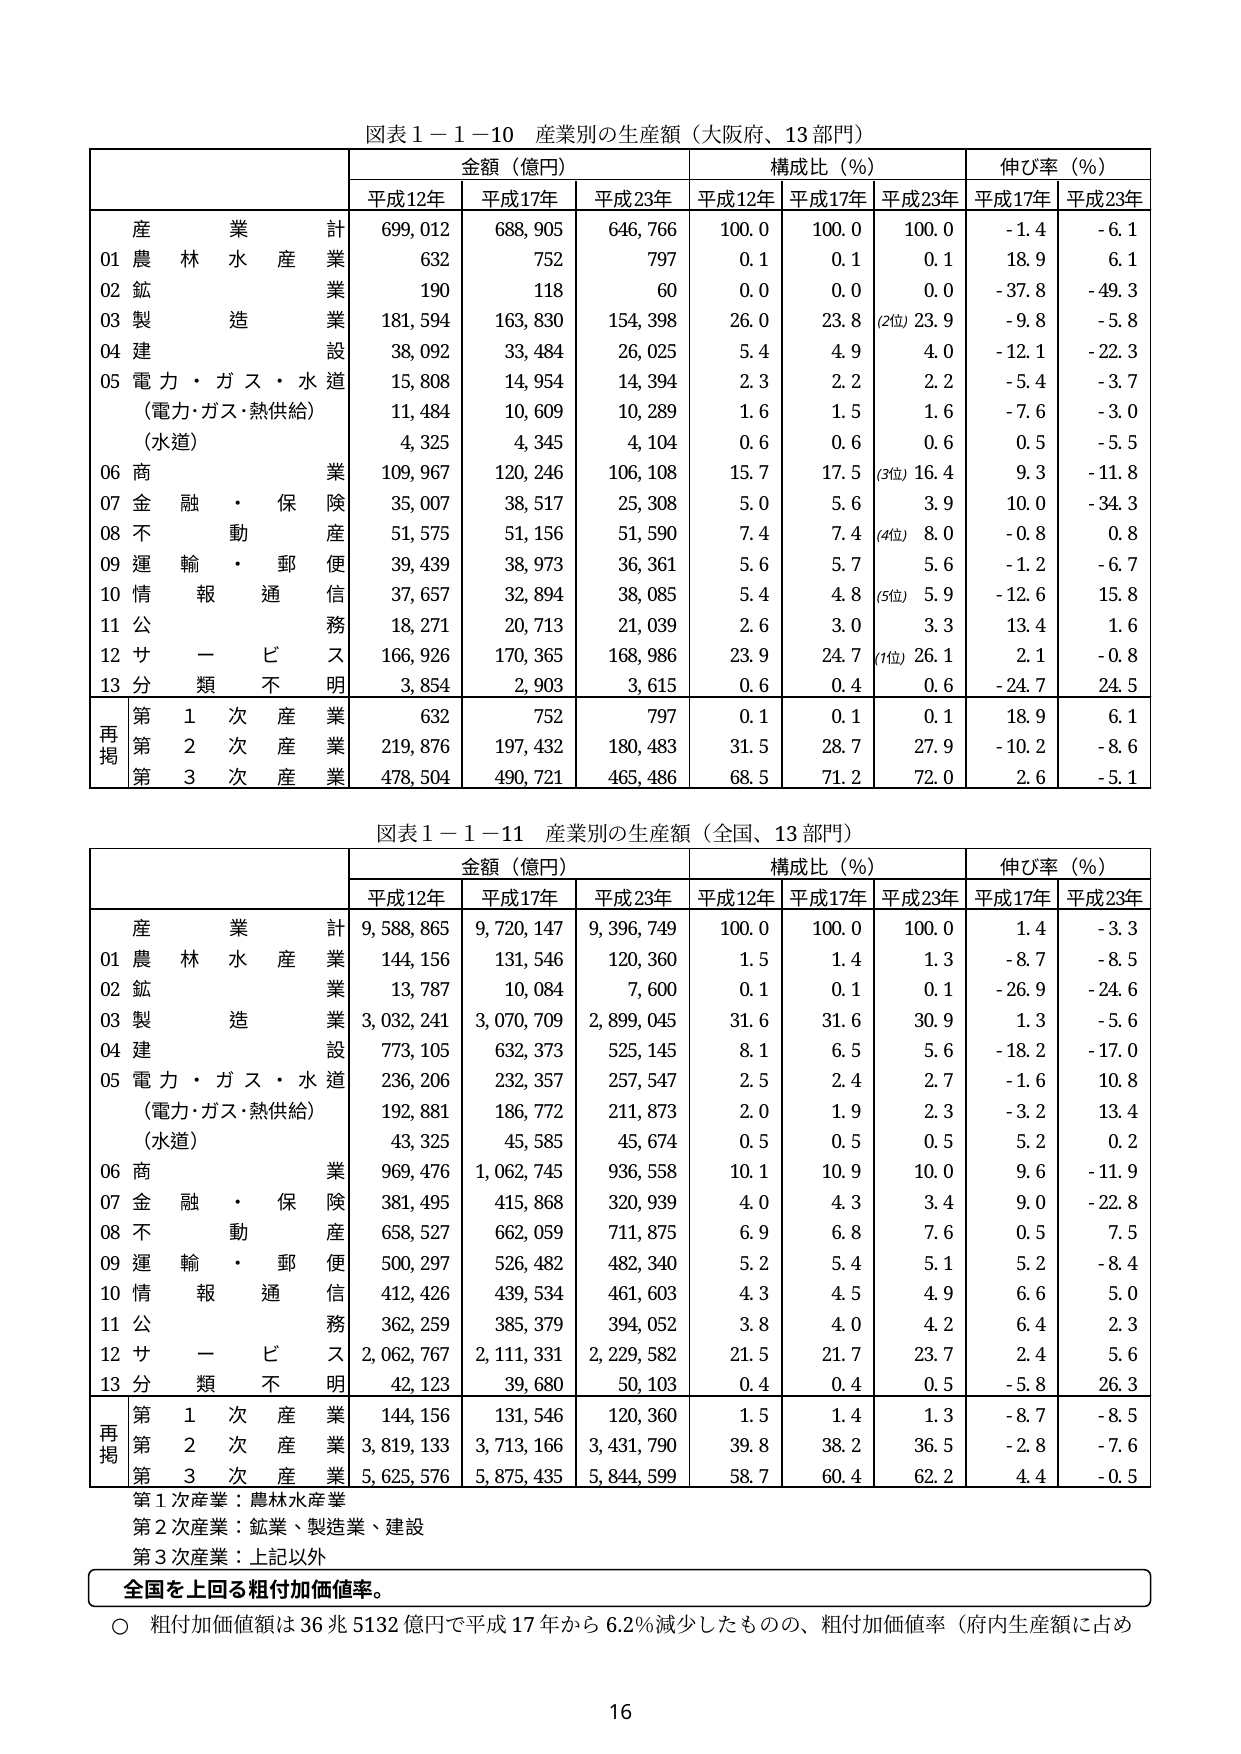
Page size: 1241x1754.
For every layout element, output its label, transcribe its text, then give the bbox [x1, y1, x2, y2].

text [111, 1609, 1152, 1639]
text 図表１－１－11 産業別の生産額（全国、13部門） [89, 817, 1152, 848]
text 図表１－１－10 産業別の生産額（大阪府、13部門） [89, 118, 1152, 148]
